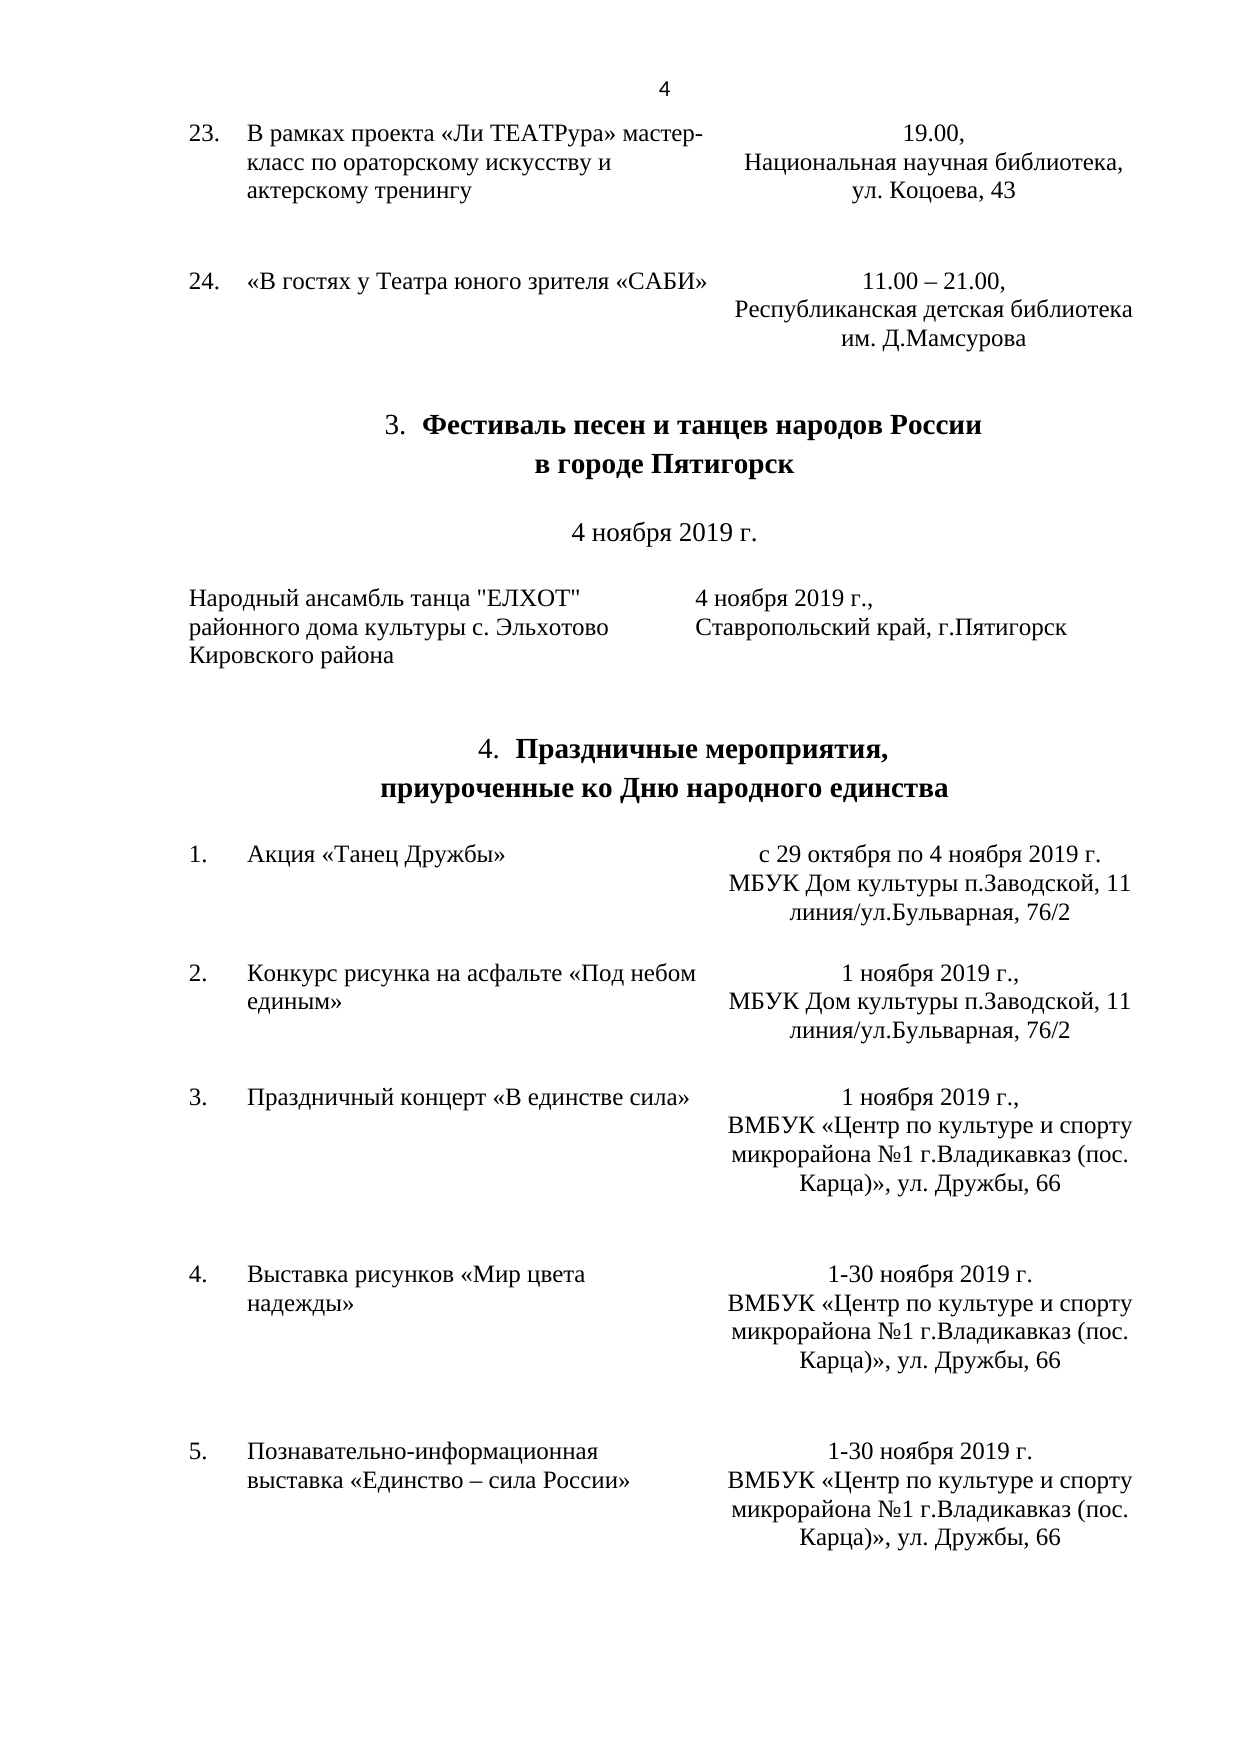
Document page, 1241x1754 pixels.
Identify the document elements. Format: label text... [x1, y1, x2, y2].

table_cell 4. [177, 1259, 236, 1436]
table_cell Познавательно-информационная выставка «Единство – сила России» [236, 1436, 709, 1613]
table_cell 19.00, Национальная научная библиотека, ул. Коцоева, 43 [720, 118, 1147, 266]
table_cell В рамках проекта «Ли ТЕАТРура» мастер-класс по ораторскому искусству и актерскому тренингу [235, 118, 720, 266]
table_cell 1 ноября 2019 г., ВМБУК «Центр по культуре и спорту микрорайона №1 г.Владикавказ (пос. Карца)», ул. Дружбы, 66 [709, 1082, 1151, 1259]
table_header 4 ноября 2019 г., Ставропольский край, г.Пятигорск [684, 583, 1097, 698]
table_cell 24. [177, 266, 235, 407]
table_header с 29 октября по 4 ноября 2019 г. МБУК Дом культуры п.Заводской, 11 линия/ул.Бульварная, 76/2 [709, 840, 1151, 958]
table_header 1. [177, 840, 236, 958]
table_cell 5. [177, 1436, 236, 1613]
table_header Акция «Танец Дружбы» [236, 840, 709, 958]
table_cell 3. [177, 1082, 236, 1259]
table_header Народный ансамбль танца "ЕЛХОТ" районного дома культуры с. Эльхотово Кировского района [177, 583, 684, 698]
list Фестиваль песен и танцев народов России [215, 407, 1152, 441]
table_cell Праздничный концерт «В единстве сила» [236, 1082, 709, 1259]
text 4 ноября 2019 г. [177, 516, 1152, 547]
text приуроченные ко Дню народного единства [177, 770, 1152, 803]
table_cell 1-30 ноября 2019 г. ВМБУК «Центр по культуре и спорту микрорайона №1 г.Владикавказ (пос. Карца)», ул. Дружбы, 66 [709, 1259, 1151, 1436]
table_cell «В гостях у Театра юного зрителя «САБИ» [235, 266, 720, 407]
table_cell 2. [177, 958, 236, 1082]
table_cell 11.00 – 21.00, Республиканская детская библиотека им. Д.Мамсурова [720, 266, 1147, 407]
table_cell 1 ноября 2019 г., МБУК Дом культуры п.Заводской, 11 линия/ул.Бульварная, 76/2 [709, 958, 1151, 1082]
table_cell 23. [177, 118, 235, 266]
table_cell Конкурс рисунка на асфальте «Под небом единым» [236, 958, 709, 1082]
text в городе Пятигорск [177, 446, 1152, 479]
table_cell 1-30 ноября 2019 г. ВМБУК «Центр по культуре и спорту микрорайона №1 г.Владикавказ (пос. Карца)», ул. Дружбы, 66 [709, 1436, 1151, 1613]
table_cell Выставка рисунков «Мир цвета надежды» [236, 1259, 709, 1436]
list Праздничные мероприятия, [215, 731, 1152, 765]
